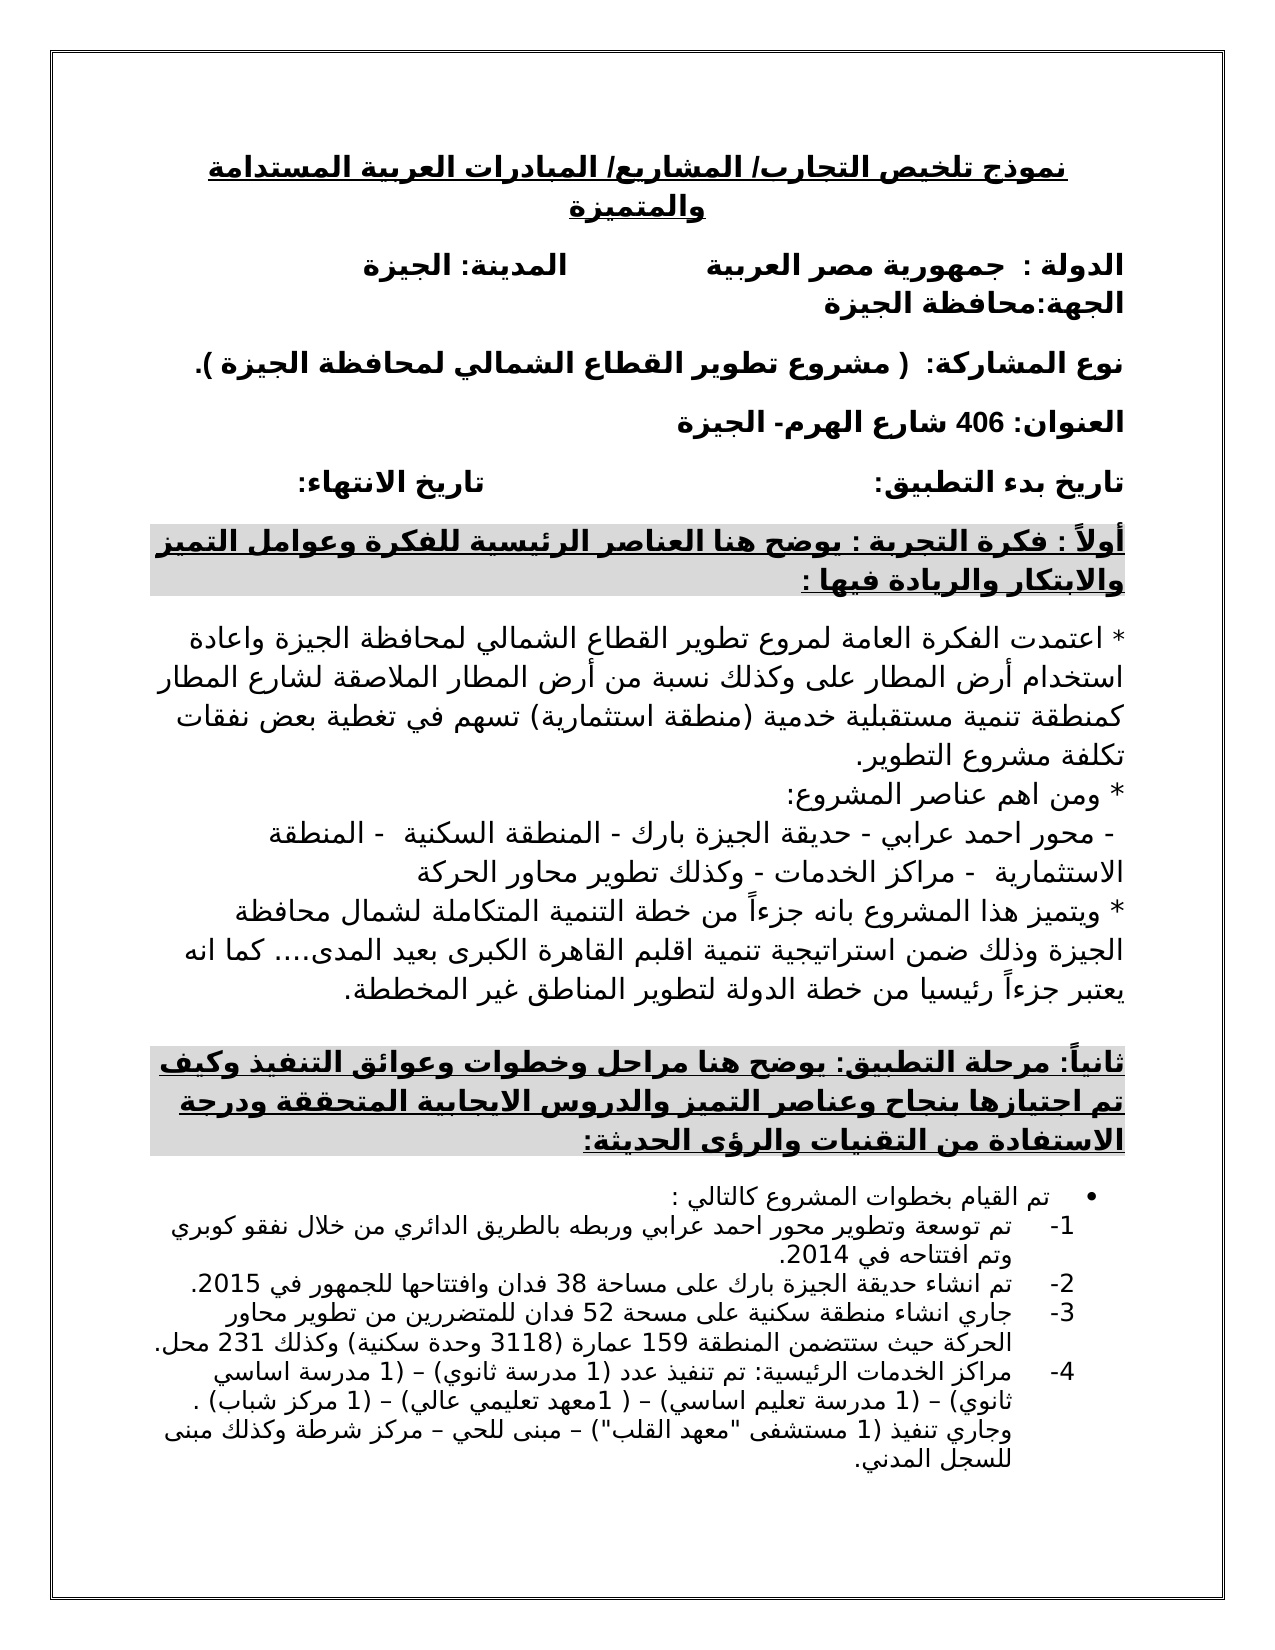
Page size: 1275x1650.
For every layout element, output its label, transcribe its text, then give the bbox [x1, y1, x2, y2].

list تم انشاء حديقة الجيزة بارك على مساحة 38 فدان وافتتاحها للجمهور في 2015. [150, 1269, 1050, 1299]
text * ويتميز هذا المشروع بانه جزءاً من خطة التنمية المتكاملة لشمال محافظة الجيزة وذلك ضمن استراتيجية تنمية اقلبم القاهرة الكبرى بعيد المدى.... كما انه يعتبر جزءاً رئيسيا من خطة الدولة لتطوير المناطق غير المخططة. [150, 894, 1125, 1006]
list تم توسعة وتطوير محور احمد عرابي وربطه بالطريق الدائري من خلال نفقو كوبري وتم افتتاحه في 2014. [150, 1211, 1050, 1269]
list جاري انشاء منطقة سكنية على مسحة 52 فدان للمتضررين من تطوير محاور الحركة حيث ستتضمن المنطقة 159 عمارة (3118 وحدة سكنية) وكذلك 231 محل. [150, 1299, 1050, 1357]
text * ومن اهم عناصر المشروع: [150, 778, 1125, 812]
list وجاري تنفيذ (1 مستشفى "معهد القلب") – مبنى للحي – مركز شرطة وكذلك مبنى للسجل المدني. [150, 1415, 1012, 1474]
text * اعتمدت الفكرة العامة لمروع تطوير القطاع الشمالي لمحافظة الجيزة واعادة استخدام أرض المطار على وكذلك نسبة من أرض المطار الملاصقة لشارع المطار كمنطقة تنمية مستقبلية خدمية (منطقة استثمارية) تسهم في تغطية بعض نفقات تكلفة مشروع التطوير. [150, 622, 1125, 773]
text تاريخ بدء التطبيق: تاريخ الانتهاء: [150, 464, 1125, 498]
text العنوان: 406 شارع الهرم- الجيزة [150, 405, 1125, 439]
text نوع المشاركة: ( مشروع تطوير القطاع الشمالي لمحافظة الجيزة ). [150, 346, 1125, 379]
list مراكز الخدمات الرئيسية: تم تنفيذ عدد (1 مدرسة ثانوي) – (1 مدرسة اساسي ثانوي) – (1 مدرسة تعليم اساسي) – ( 1معهد تعليمي عالي) – (1 مركز شباب) . [150, 1357, 1050, 1415]
text ثانياً: مرحلة التطبيق: يوضح هنا مراحل وخطوات وعوائق التنفيذ وكيف تم اجتيازها بنجاح وعناصر التميز والدروس الايجابية المتحققة ودرجة الاستفادة من التقنيات والرؤى الحديثة: [150, 1046, 1125, 1156]
text الدولة : جمهورية مصر العربية المدينة: الجيزة الجهة:محافظة الجيزة [150, 248, 1125, 320]
text - محور احمد عرابي - حديقة الجيزة بارك - المنطقة السكنية - المنطقة الاستثمارية - مراكز الخدمات - وكذلك تطوير محاور الحركة [150, 817, 1125, 889]
text أولاً : فكرة التجربة : يوضح هنا العناصر الرئيسية للفكرة وعوامل التميز والابتكار والريادة فيها : [150, 524, 1125, 596]
text نموذج تلخيص التجارب/ المشاريع/ المبادرات العربية المستدامة والمتميزة [150, 150, 1125, 222]
list تم القيام بخطوات المشروع كالتالي : [150, 1182, 1087, 1211]
